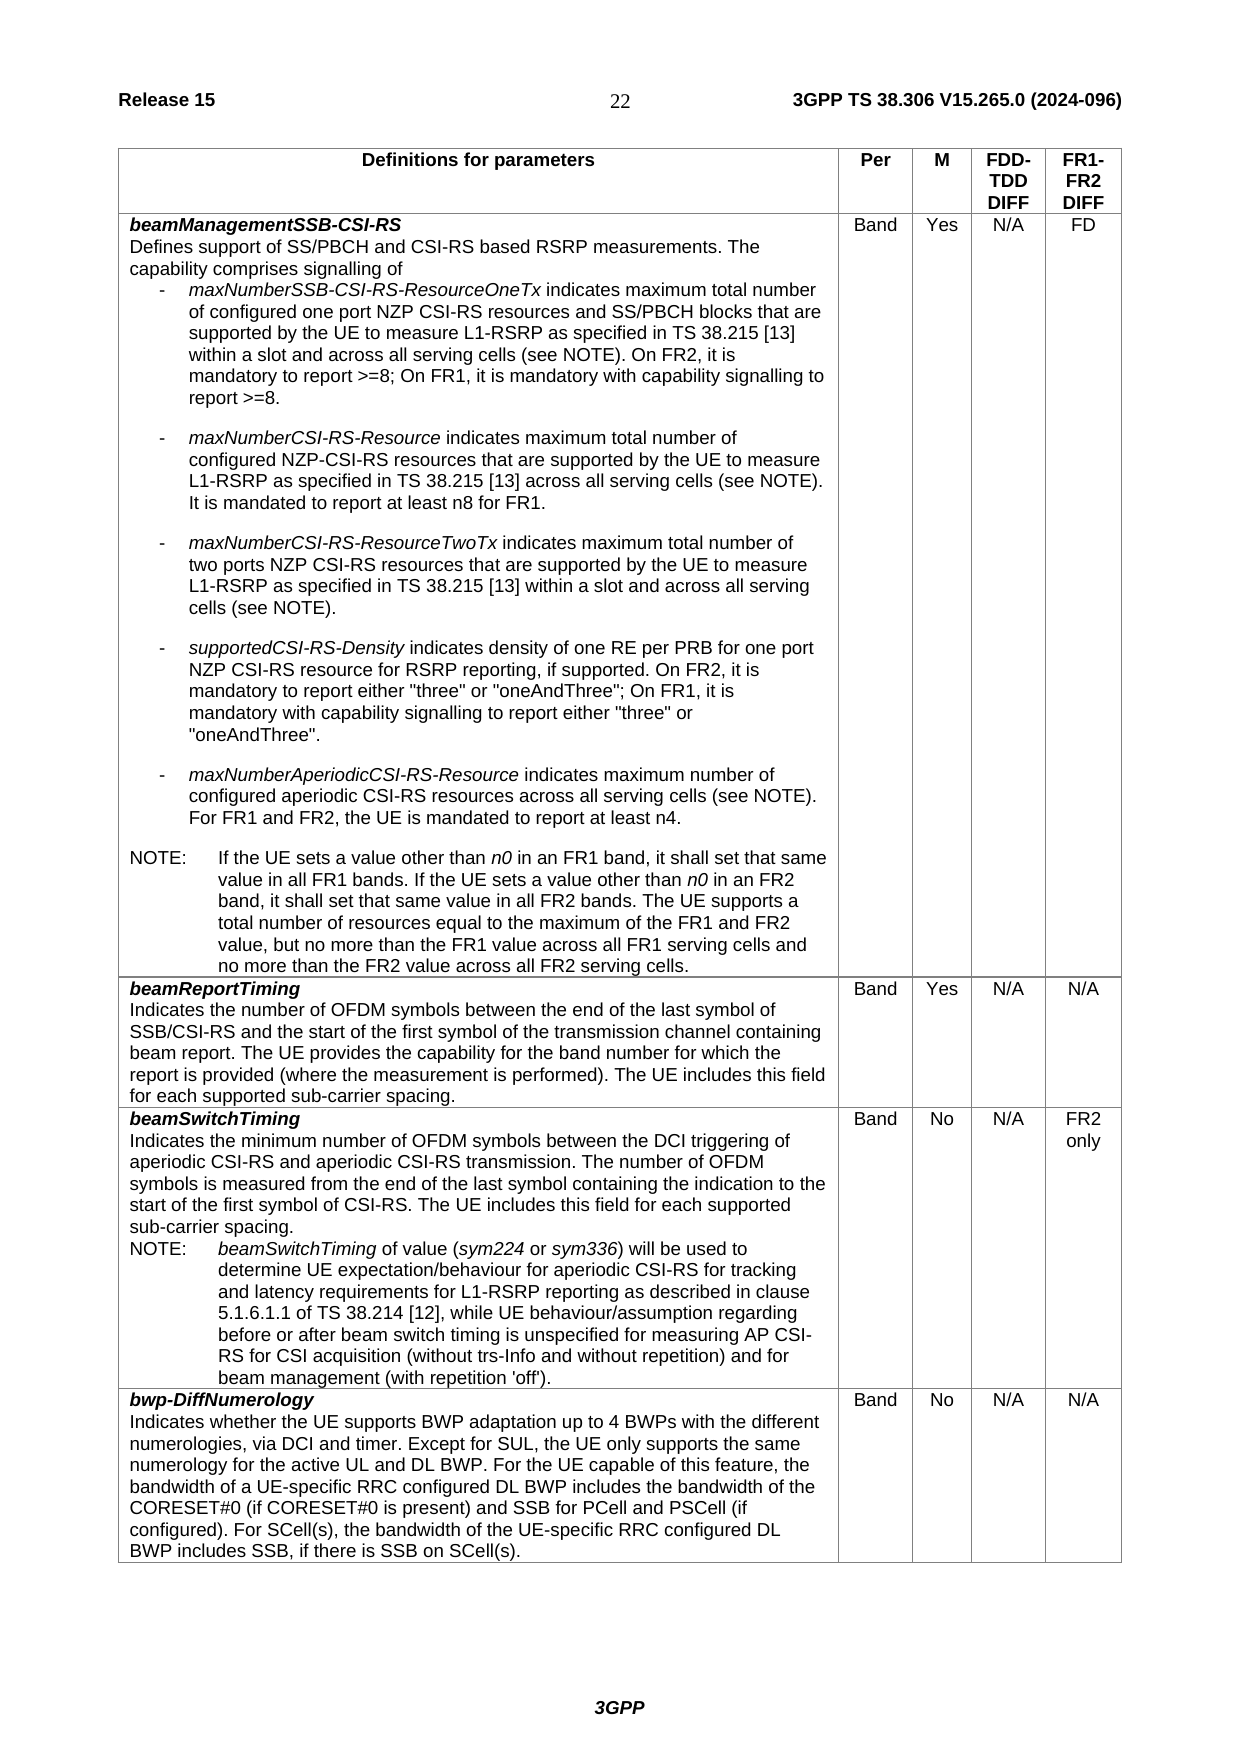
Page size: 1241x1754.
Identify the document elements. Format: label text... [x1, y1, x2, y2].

table_cell Band [839, 1389, 912, 1562]
table_cell No [913, 1389, 971, 1562]
table_cell bwp-DiffNumerology Indicates whether the UE supports BWP adaptation up to 4 BWPs with the different numerologies, via DCI and timer. Except for SUL, the UE only supports the same numerology for the active UL and DL BWP. For the UE capable of this feature, the bandwidth of a UE-specific RRC configured DL BWP includes the bandwidth of the CORESET#0 (if CORESET#0 is present) and SSB for PCell and PSCell (if configured). For SCell(s), the bandwidth of the UE-specific RRC configured DL BWP includes SSB, if there is SSB on SCell(s). [119, 1389, 838, 1562]
table_cell N/A [972, 1108, 1045, 1388]
table_cell Yes [913, 978, 971, 1107]
table_cell N/A [1046, 1389, 1121, 1562]
table_header M [913, 149, 971, 213]
table_cell N/A [1046, 978, 1121, 1107]
table_cell FR2 only [1046, 1108, 1121, 1388]
table_cell beamSwitchTiming Indicates the minimum number of OFDM symbols between the DCI triggering of aperiodic CSI-RS and aperiodic CSI-RS transmission. The number of OFDM symbols is measured from the end of the last symbol containing the indication to the start of the first symbol of CSI-RS. The UE includes this field for each supported sub-carrier spacing. NOTE: beamSwitchTiming of value (sym224 or sym336) will be used to determine UE expectation/behaviour for aperiodic CSI-RS for tracking and latency requirements for L1-RSRP reporting as described in clause 5.1.6.1.1 of TS 38.214 [12], while UE behaviour/assumption regarding before or after beam switch timing is unspecified for measuring AP CSI-RS for CSI acquisition (without trs-Info and without repetition) and for beam management (with repetition 'off'). [119, 1108, 838, 1388]
table_cell Band [839, 214, 912, 976]
table_cell Band [839, 1108, 912, 1388]
table_cell N/A [972, 214, 1045, 976]
table_cell beamManagementSSB-CSI-RS Defines support of SS/PBCH and CSI-RS based RSRP measurements. The capability comprises signalling of - maxNumberSSB-CSI-RS-ResourceOneTx indicates maximum total number of configured one port NZP CSI-RS resources and SS/PBCH blocks that are supported by the UE to measure L1-RSRP as specified in TS 38.215 [13] within a slot and across all serving cells (see NOTE). On FR2, it is mandatory to report >=8; On FR1, it is mandatory with capability signalling to report >=8. - maxNumberCSI-RS-Resource indicates maximum total number of configured NZP-CSI-RS resources that are supported by the UE to measure L1-RSRP as specified in TS 38.215 [13] across all serving cells (see NOTE). It is mandated to report at least n8 for FR1. - maxNumberCSI-RS-ResourceTwoTx indicates maximum total number of two ports NZP CSI-RS resources that are supported by the UE to measure L1-RSRP as specified in TS 38.215 [13] within a slot and across all serving cells (see NOTE). - supportedCSI-RS-Density indicates density of one RE per PRB for one port NZP CSI-RS resource for RSRP reporting, if supported. On FR2, it is mandatory to report either "three" or "oneAndThree"; On FR1, it is mandatory with capability signalling to report either "three" or "oneAndThree". - maxNumberAperiodicCSI-RS-Resource indicates maximum number of configured aperiodic CSI-RS resources across all serving cells (see NOTE). For FR1 and FR2, the UE is mandated to report at least n4. NOTE: If the UE sets a value other than n0 in an FR1 band, it shall set that same value in all FR1 bands. If the UE sets a value other than n0 in an FR2 band, it shall set that same value in all FR2 bands. The UE supports a total number of resources equal to the maximum of the FR1 and FR2 value, but no more than the FR1 value across all FR1 serving cells and no more than the FR2 value across all FR2 serving cells. [119, 214, 838, 976]
table_cell N/A [972, 978, 1045, 1107]
table_cell FD [1046, 214, 1121, 976]
table_cell Yes [913, 214, 971, 976]
table_header FDD-TDD DIFF [972, 149, 1045, 213]
table_cell beamReportTiming Indicates the number of OFDM symbols between the end of the last symbol of SSB/CSI-RS and the start of the first symbol of the transmission channel containing beam report. The UE provides the capability for the band number for which the report is provided (where the measurement is performed). The UE includes this field for each supported sub-carrier spacing. [119, 978, 838, 1107]
table_cell No [913, 1108, 971, 1388]
table_cell N/A [972, 1389, 1045, 1562]
table_header FR1-FR2 DIFF [1046, 149, 1121, 213]
table_cell Band [839, 978, 912, 1107]
table_header Definitions for parameters [119, 149, 838, 213]
table_header Per [839, 149, 912, 213]
